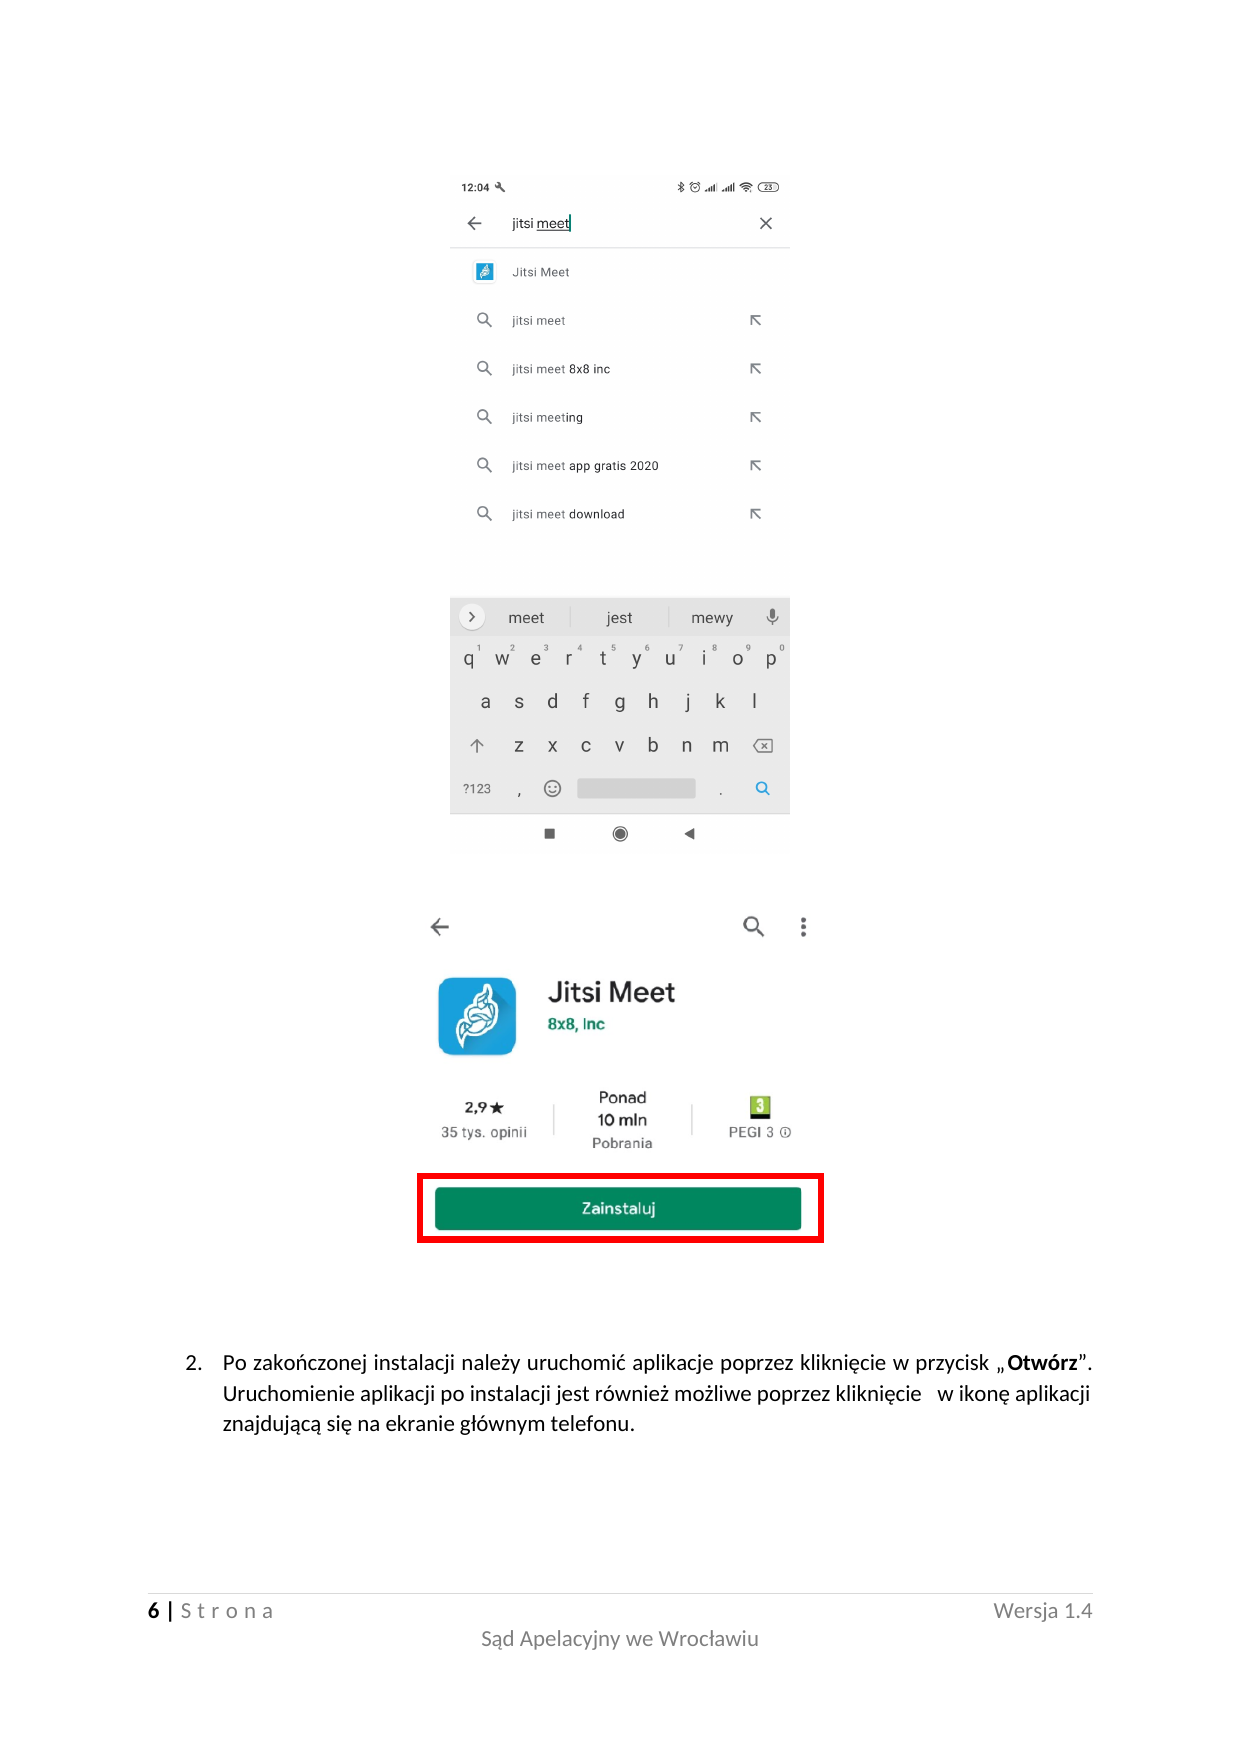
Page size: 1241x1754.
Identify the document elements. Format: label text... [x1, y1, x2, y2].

picture [450, 175, 790, 854]
picture [423, 1179, 818, 1236]
list Po zakończonej instalacji należy uruchomić aplikacje poprzez kliknięcie w przycisk „Otwórz”. Uruchomienie aplikacji po instalacji jest również możliwe poprzez kliknięcie w ikonę aplikacji znajdującą się na ekranie głównym telefonu. [185, 1348, 1093, 1437]
picture [419, 910, 821, 1173]
